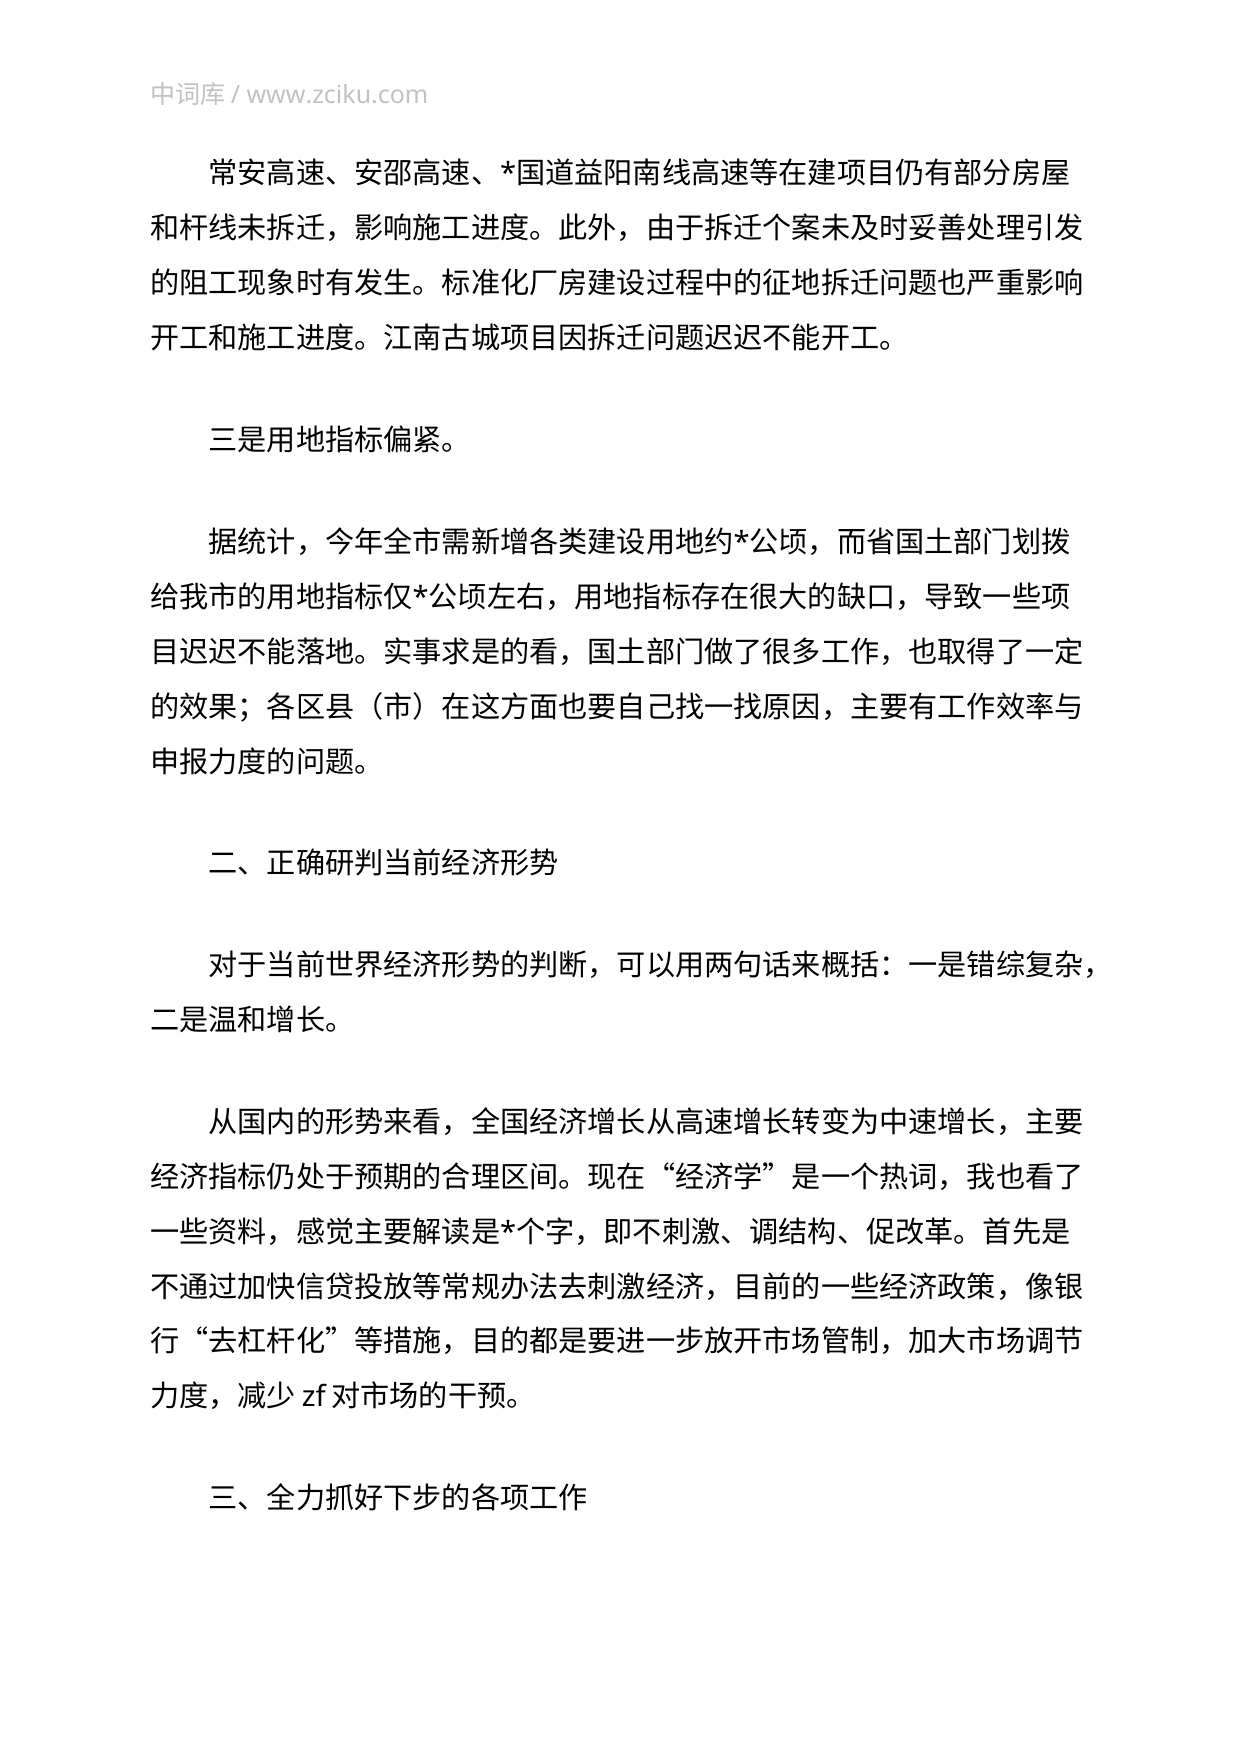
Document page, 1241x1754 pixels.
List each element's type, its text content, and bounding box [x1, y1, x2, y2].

text 三、全力抓好下步的各项工作 [150, 1475, 1090, 1517]
text 三是用地指标偏紧。 [150, 417, 1090, 459]
text 二、正确研判当前经济形势 [150, 840, 1090, 882]
text 对于当前世界经济形势的判断，可以用两句话来概括：一是错综复杂，二是温和增长。 [150, 942, 1090, 1039]
text 据统计，今年全市需新增各类建设用地约*公顷，而省国土部门划拨给我市的用地指标仅*公顷左右，用地指标存在很大的缺口，导致一些项目迟迟不能落地。实事求是的看，国土部门做了很多工作，也取得了一定的效果；各区县（市）在这方面也要自己找一找原因，主要有工作效率与申报力度的问题。 [150, 518, 1090, 780]
text 从国内的形势来看，全国经济增长从高速增长转变为中速增长，主要经济指标仍处于预期的合理区间。现在“经济学”是一个热词，我也看了一些资料，感觉主要解读是*个字，即不刺激、调结构、促改革。首先是不通过加快信贷投放等常规办法去刺激经济，目前的一些经济政策，像银行“去杠杆化”等措施，目的都是要进一步放开市场管制，加大市场调节力度，减少zf对市场的干预。 [150, 1098, 1090, 1415]
text 常安高速、安邵高速、*国道益阳南线高速等在建项目仍有部分房屋和杆线未拆迁，影响施工进度。此外，由于拆迁个案未及时妥善处理引发的阻工现象时有发生。标准化厂房建设过程中的征地拆迁问题也严重影响开工和施工进度。江南古城项目因拆迁问题迟迟不能开工。 [150, 150, 1090, 357]
